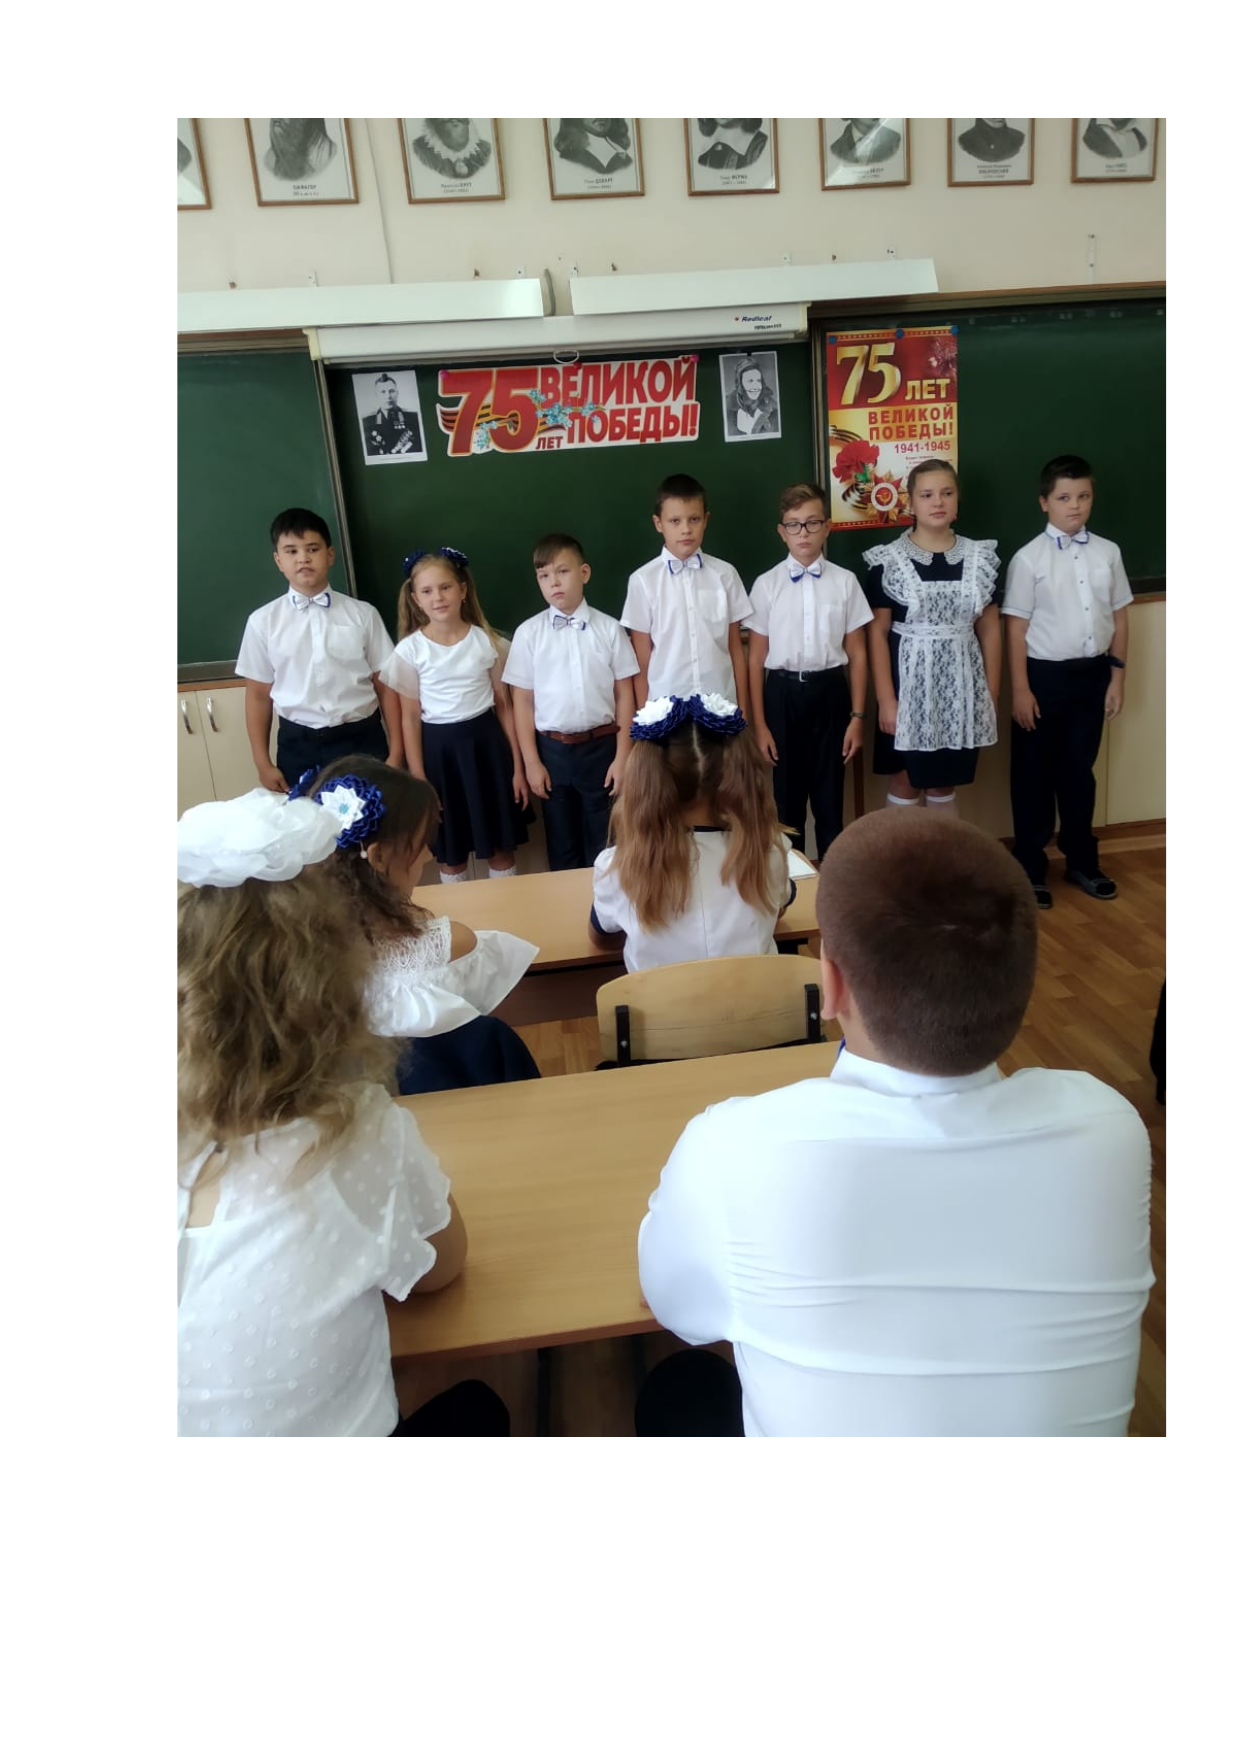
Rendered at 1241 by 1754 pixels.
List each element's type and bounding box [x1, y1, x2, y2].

picture [177, 118, 1167, 1437]
